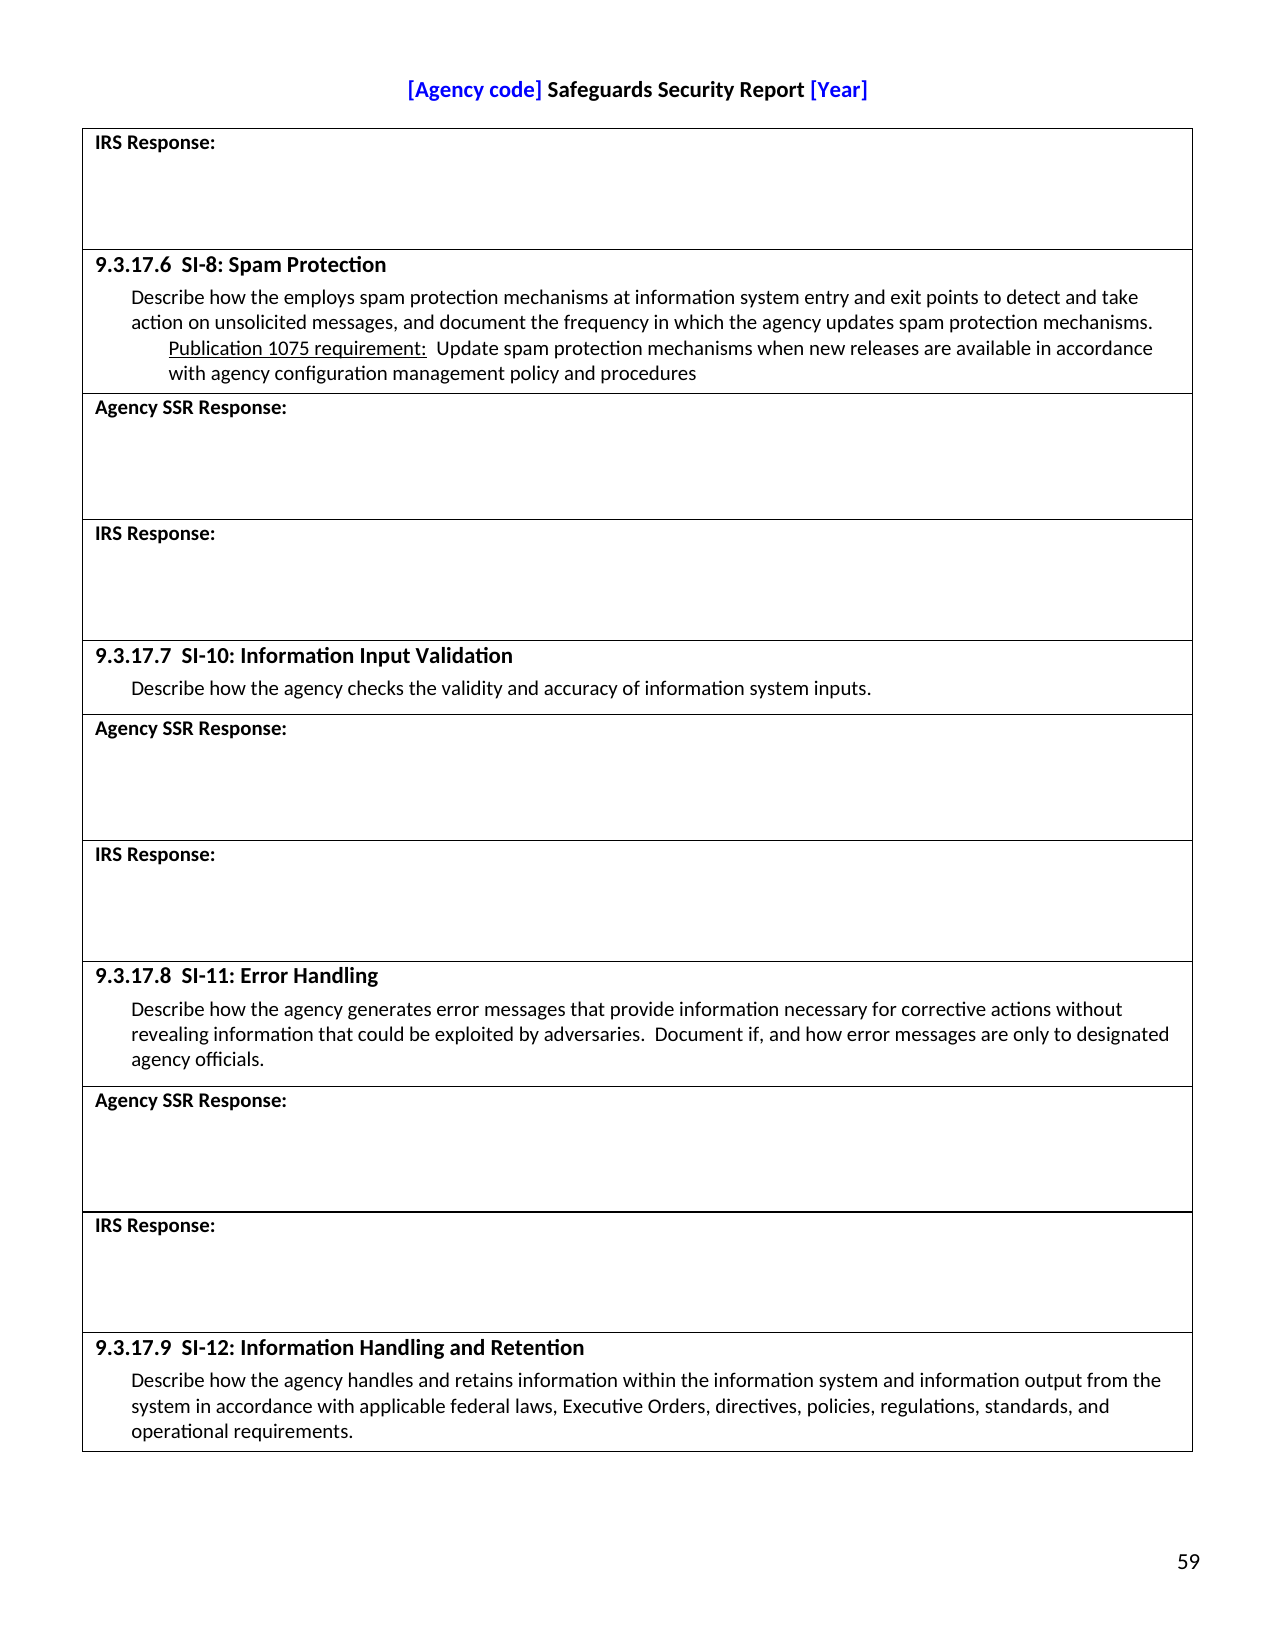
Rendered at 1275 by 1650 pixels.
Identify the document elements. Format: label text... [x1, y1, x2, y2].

table_cell 9.3.17.7 SI-10: Information Input Validation Describe how the agency checks the validity and accuracy of information system inputs. [83, 641, 1192, 714]
table_cell IRS Response: [83, 1213, 1192, 1332]
table_cell IRS Response: [83, 129, 1192, 249]
table_cell Agency SSR Response: [83, 715, 1192, 840]
table_cell IRS Response: [83, 841, 1192, 961]
table_cell 9.3.17.9 SI-12: Information Handling and Retention Describe how the agency handles and retains information within the information system and information output from the system in accordance with applicable federal laws, Executive Orders, directives, policies, regulations, standards, and operational requirements. [83, 1333, 1192, 1451]
table_cell Agency SSR Response: [83, 1087, 1192, 1211]
table_cell Agency SSR Response: [83, 394, 1192, 519]
table_cell IRS Response: [83, 520, 1192, 640]
table_cell 9.3.17.8 SI-11: Error Handling Describe how the agency generates error messages that provide information necessary for corrective actions without revealing information that could be exploited by adversaries. Document if, and how error messages are only to designated agency officials. [83, 962, 1192, 1086]
table_cell 9.3.17.6 SI-8: Spam Protection Describe how the employs spam protection mechanisms at information system entry and exit points to detect and take action on unsolicited messages, and document the frequency in which the agency updates spam protection mechanisms. Publication 1075 requirement: Update spam protection mechanisms when new releases are available in accordance with agency configuration management policy and procedures [83, 250, 1192, 393]
